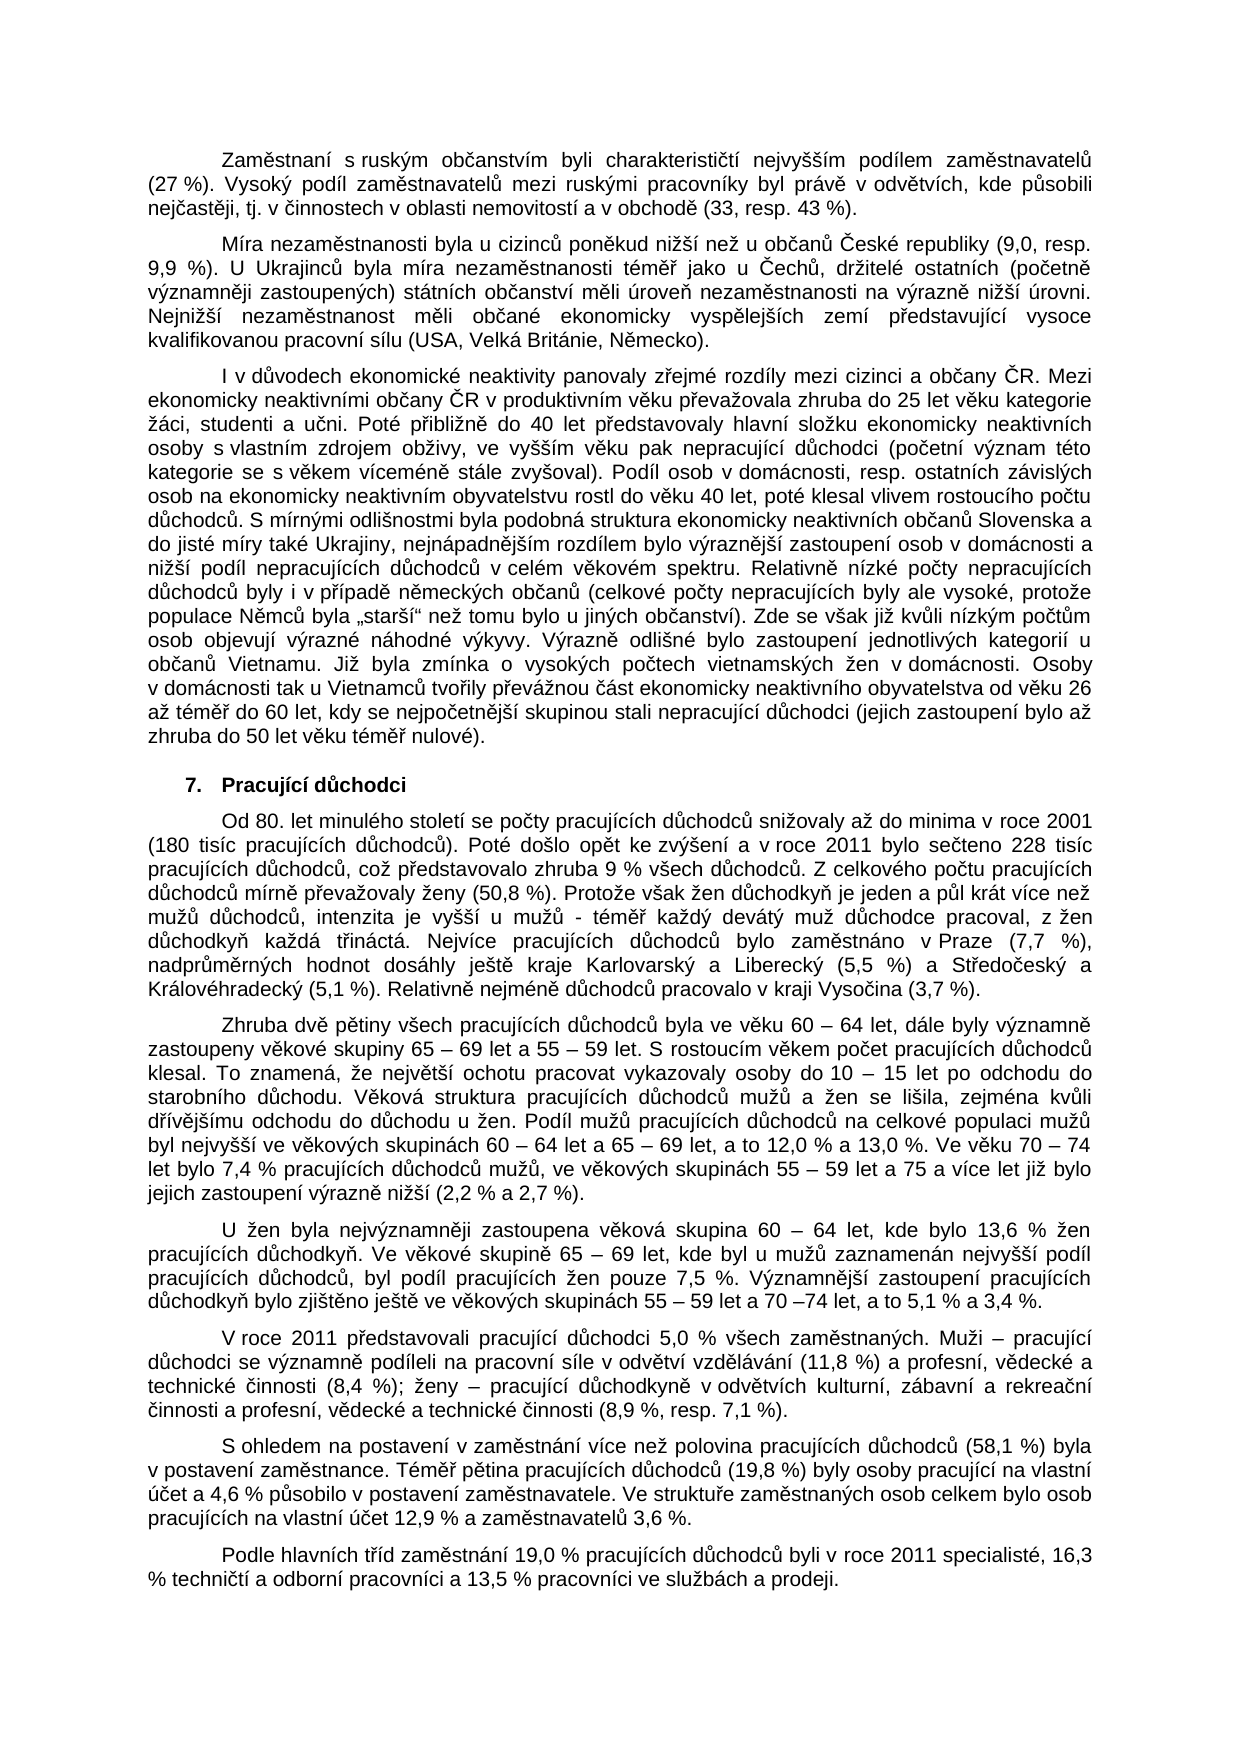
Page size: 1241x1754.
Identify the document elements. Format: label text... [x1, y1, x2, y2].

text Zhruba dvě pětiny všech pracujících důchodců byla ve věku 60 – 64 let, dále byly významně zastoupeny věkové skupiny 65 – 69 let a 55 – 59 let. S rostoucím věkem počet pracujících důchodců klesal. To znamená, že největší ochotu pracovat vykazovaly osoby do 10 – 15 let po odchodu do starobního důchodu. Věková struktura pracujících důchodců mužů a žen se lišila, zejména kvůli dřívějšímu odchodu do důchodu u žen. Podíl mužů pracujících důchodců na celkové populaci mužů byl nejvyšší ve věkových skupinách 60 – 64 let a 65 – 69 let, a to 12,0 % a 13,0 %. Ve věku 70 – 74 let bylo 7,4 % pracujících důchodců mužů, ve věkových skupinách 55 – 59 let a 75 a více let již bylo jejich zastoupení výrazně nižší (2,2 % a 2,7 %). [148, 1013, 1093, 1205]
text Míra nezaměstnanosti byla u cizinců poněkud nižší než u občanů České republiky (9,0, resp. 9,9 %). U Ukrajinců byla míra nezaměstnanosti téměř jako u Čechů, držitelé ostatních (početně významněji zastoupených) státních občanství měli úroveň nezaměstnanosti na výrazně nižší úrovni. Nejnižší nezaměstnanost měli občané ekonomicky vyspělejších zemí představující vysoce kvalifikovanou pracovní sílu (USA, Velká Británie, Německo). [148, 232, 1093, 352]
text Zaměstnaní s ruským občanstvím byli charakterističtí nejvyšším podílem zaměstnavatelů (27 %). Vysoký podíl zaměstnavatelů mezi ruskými pracovníky byl právě v odvětvích, kde působili nejčastěji, tj. v činnostech v oblasti nemovitostí a v obchodě (33, resp. 43 %). [148, 148, 1093, 219]
text U žen byla nejvýznamněji zastoupena věková skupina 60 – 64 let, kde bylo 13,6 % žen pracujících důchodkyň. Ve věkové skupině 65 – 69 let, kde byl u mužů zaznamenán nejvyšší podíl pracujících důchodců, byl podíl pracujících žen pouze 7,5 %. Významnější zastoupení pracujících důchodkyň bylo zjištěno ještě ve věkových skupinách 55 – 59 let a 70 –74 let, a to 5,1 % a 3,4 %. [148, 1217, 1093, 1313]
text Od 80. let minulého století se počty pracujících důchodců snižovaly až do minima v roce 2001 (180 tisíc pracujících důchodců). Poté došlo opět ke zvýšení a v roce 2011 bylo sečteno 228 tisíc pracujících důchodců, což představovalo zhruba 9 % všech důchodců. Z celkového počtu pracujících důchodců mírně převažovaly ženy (50,8 %). Protože však žen důchodkyň je jeden a půl krát více než mužů důchodců, intenzita je vyšší u mužů - téměř každý devátý muž důchodce pracoval, z žen důchodkyň každá třináctá. Nejvíce pracujících důchodců bylo zaměstnáno v Praze (7,7 %), nadprůměrných hodnot dosáhly ještě kraje Karlovarský a Liberecký (5,5 %) a Středočeský a Královéhradecký (5,1 %). Relativně nejméně důchodců pracovalo v kraji Vysočina (3,7 %). [148, 809, 1093, 1001]
text Podle hlavních tříd zaměstnání 19,0 % pracujících důchodců byli v roce 2011 specialisté, 16,3 % techničtí a odborní pracovníci a 13,5 % pracovníci ve službách a prodeji. [148, 1542, 1093, 1590]
list Pracující důchodci [185, 773, 1093, 797]
text I v důvodech ekonomické neaktivity panovaly zřejmé rozdíly mezi cizinci a občany ČR. Mezi ekonomicky neaktivními občany ČR v produktivním věku převažovala zhruba do 25 let věku kategorie žáci, studenti a učni. Poté přibližně do 40 let představovaly hlavní složku ekonomicky neaktivních osoby s vlastním zdrojem obživy, ve vyšším věku pak nepracující důchodci (početní význam této kategorie se s věkem víceméně stále zvyšoval). Podíl osob v domácnosti, resp. ostatních závislých osob na ekonomicky neaktivním obyvatelstvu rostl do věku 40 let, poté klesal vlivem rostoucího počtu důchodců. S mírnými odlišnostmi byla podobná struktura ekonomicky neaktivních občanů Slovenska a do jisté míry také Ukrajiny, nejnápadnějším rozdílem bylo výraznější zastoupení osob v domácnosti a nižší podíl nepracujících důchodců v celém věkovém spektru. Relativně nízké počty nepracujících důchodců byly i v případě německých občanů (celkové počty nepracujících byly ale vysoké, protože populace Němců byla „starší“ než tomu bylo u jiných občanství). Zde se však již kvůli nízkým počtům osob objevují výrazné náhodné výkyvy. Výrazně odlišné bylo zastoupení jednotlivých kategorií u občanů Vietnamu. Již byla zmínka o vysokých počtech vietnamských žen v domácnosti. Osoby v domácnosti tak u Vietnamců tvořily převážnou část ekonomicky neaktivního obyvatelstva od věku 26 až téměř do 60 let, kdy se nejpočetnější skupinou stali nepracující důchodci (jejich zastoupení bylo až zhruba do 50 let věku téměř nulové). [148, 364, 1093, 748]
text S ohledem na postavení v zaměstnání více než polovina pracujících důchodců (58,1 %) byla v postavení zaměstnance. Téměř pětina pracujících důchodců (19,8 %) byly osoby pracující na vlastní účet a 4,6 % působilo v postavení zaměstnavatele. Ve struktuře zaměstnaných osob celkem bylo osob pracujících na vlastní účet 12,9 % a zaměstnavatelů 3,6 %. [148, 1434, 1093, 1530]
text V roce 2011 představovali pracující důchodci 5,0 % všech zaměstnaných. Muži – pracující důchodci se významně podíleli na pracovní síle v odvětví vzdělávání (11,8 %) a profesní, vědecké a technické činnosti (8,4 %); ženy – pracující důchodkyně v odvětvích kulturní, zábavní a rekreační činnosti a profesní, vědecké a technické činnosti (8,9 %, resp. 7,1 %). [148, 1326, 1093, 1422]
